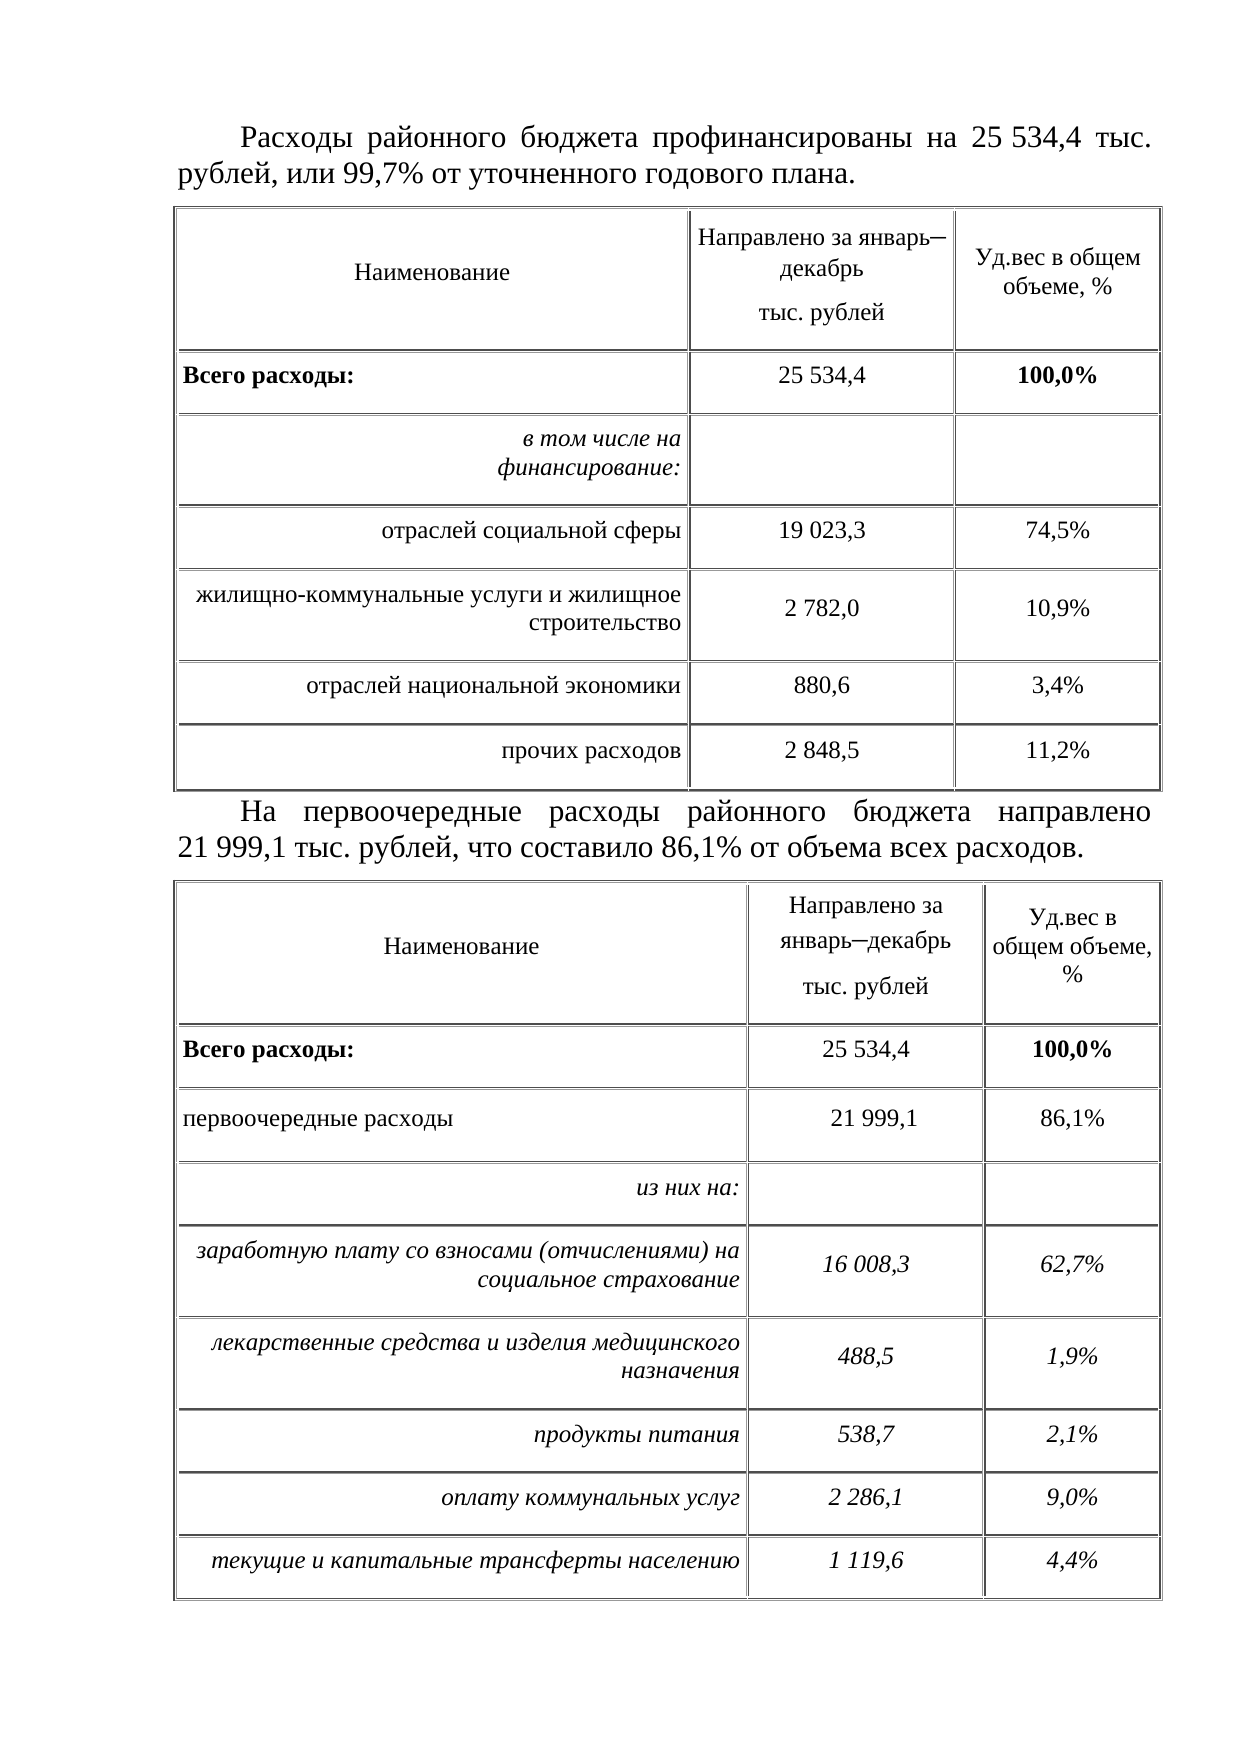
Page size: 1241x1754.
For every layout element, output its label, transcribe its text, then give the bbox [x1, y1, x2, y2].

table_header Уд.вес в общем объеме, % [984, 883, 1159, 1023]
table_cell 538,7 [749, 1411, 982, 1471]
table_cell 100,0% [986, 1023, 1160, 1086]
table_cell лекарственные средства и изделия медицинского назначения [175, 1316, 748, 1408]
table_cell 74,5% [956, 504, 1160, 568]
table_cell 2 782,0 [691, 571, 953, 659]
table_cell 9,0% [986, 1471, 1159, 1534]
table_cell отраслей национальной экономики [177, 660, 687, 723]
table_cell 86,1% [986, 1086, 1160, 1161]
table_cell 1 119,6 [748, 1534, 984, 1597]
table_cell первоочередные расходы [177, 1086, 746, 1161]
table_header Направлено за январь–декабрь тыс. рублей [689, 209, 954, 349]
table_header Уд.вес в общем объеме, % [955, 209, 1159, 349]
table_cell жилищно-коммунальные услуги и жилищное строительство [175, 568, 689, 659]
table_cell 10,9% [955, 568, 1161, 659]
table_cell Всего расходы: [177, 1023, 746, 1086]
table_cell в том числе на финансирование: [177, 413, 687, 504]
table_cell текущие и капитальные трансферты населению [177, 1534, 748, 1597]
table_cell [691, 416, 953, 504]
table_cell 488,5 [749, 1319, 982, 1408]
table_cell 19 023,3 [691, 508, 953, 568]
table_cell 880,6 [691, 663, 953, 723]
table_cell 16 008,3 [749, 1227, 982, 1316]
text Расходы районного бюджета профинансированы на 25 534,4 тыс. рублей, или 99,7% от уточненного годового плана. [177, 118, 1152, 190]
table_cell 2 286,1 [749, 1474, 982, 1534]
table_cell продукты питания [175, 1408, 746, 1471]
table_cell 21 999,1 [749, 1090, 982, 1161]
table_header Наименование [175, 207, 689, 349]
table_cell 1,9% [984, 1316, 1161, 1408]
table_header Направлено за январь–декабрь тыс. рублей [748, 881, 984, 1023]
table_cell отраслей социальной сферы [177, 504, 687, 568]
table_cell 100,0% [956, 349, 1160, 412]
table_cell оплату коммунальных услуг [177, 1471, 746, 1534]
table_cell 11,2% [955, 723, 1161, 789]
table_cell 4,4% [984, 1534, 1160, 1597]
table_cell 25 534,4 [749, 1027, 982, 1086]
table_cell [956, 413, 1160, 504]
table_cell Всего расходы: [177, 349, 687, 412]
text На первоочередные расходы районного бюджета направлено 21 999,1 тыс. рублей, что составило 86,1% от объема всех расходов. [177, 792, 1152, 864]
table_cell заработную плату со взносами (отчислениями) на социальное страхование [177, 1224, 746, 1316]
table_cell 62,7% [986, 1224, 1159, 1316]
table_cell из них на: [175, 1161, 748, 1224]
table_cell [749, 1164, 982, 1224]
table_cell 2 848,5 [689, 726, 954, 789]
table_cell 2,1% [986, 1408, 1161, 1471]
table_cell прочих расходов [175, 723, 689, 789]
table_cell 25 534,4 [691, 353, 953, 412]
table_header Наименование [177, 883, 748, 1023]
table_cell [984, 1161, 1161, 1224]
table_cell 3,4% [956, 660, 1160, 723]
